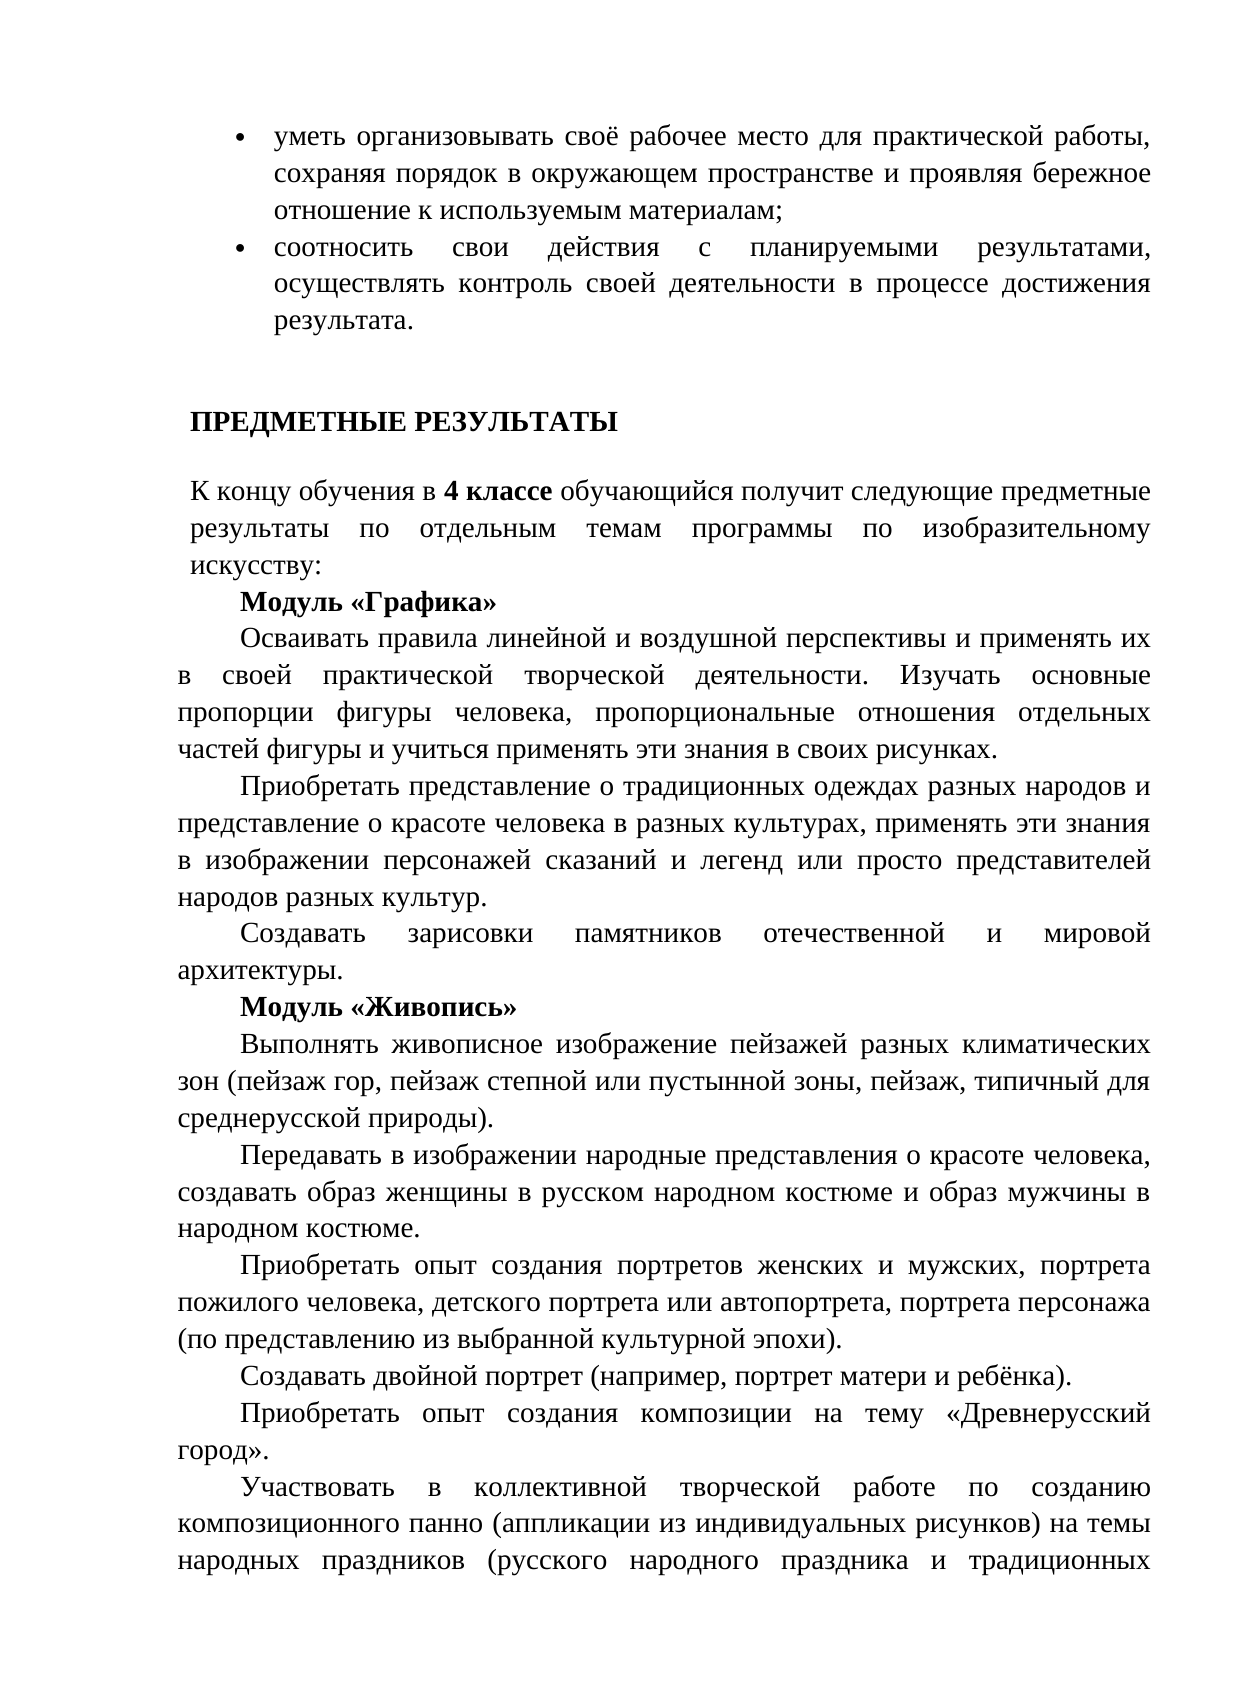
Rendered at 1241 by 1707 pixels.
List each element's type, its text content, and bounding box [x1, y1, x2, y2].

text Передавать в изображении народные представления о красоте человека, создавать образ женщины в русском народном костюме и образ мужчины в народном костюме. [177, 1137, 1152, 1244]
text Осваивать правила линейной и воздушной перспективы и применять их в своей практической творческой деятельности. Изучать основные пропорции фигуры человека, пропорциональные отношения отдельных частей фигуры и учиться применять эти знания в своих рисунках. [177, 621, 1152, 765]
text Модуль «Графика» [177, 584, 1152, 617]
text Выполнять живописное изображение пейзажей разных климатических зон (пейзаж гор, пейзаж степной или пустынной зоны, пейзаж, типичный для среднерусской природы). [177, 1026, 1152, 1133]
text Приобретать опыт создания композиции на тему «Древнерусский город». [177, 1395, 1152, 1465]
text Приобретать опыт создания портретов женских и мужских, портрета пожилого человека, детского портрета или автопортрета, портрета персонажа (по представлению из выбранной культурной эпохи). [177, 1247, 1152, 1355]
text Создавать зарисовки памятников отечественной и мировой архитектуры. [177, 916, 1152, 986]
list соотносить свои действия с планируемыми результатами, осуществлять контроль своей деятельности в процессе достижения результата. [236, 229, 1152, 336]
text Создавать двойной портрет (например, портрет матери и ребёнка). [177, 1358, 1152, 1392]
list уметь организовывать своё рабочее место для практической работы, сохраняя порядок в окружающем пространстве и проявляя бережное отношение к используемым материалам; [236, 118, 1152, 225]
text Приобретать представление о традиционных одеждах разных народов и представление о красоте человека в разных культурах, применять эти знания в изображении персонажей сказаний и легенд или просто представителей народов разных культур. [177, 768, 1152, 912]
text ПРЕДМЕТНЫЕ РЕЗУЛЬТАТЫ [190, 404, 1152, 437]
text К концу обучения в 4 классе обучающийся получит следующие предметные результаты по отдельным темам программы по изобразительному искусству: [190, 473, 1152, 580]
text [177, 1469, 1152, 1576]
text Модуль «Живопись» [177, 989, 1152, 1023]
